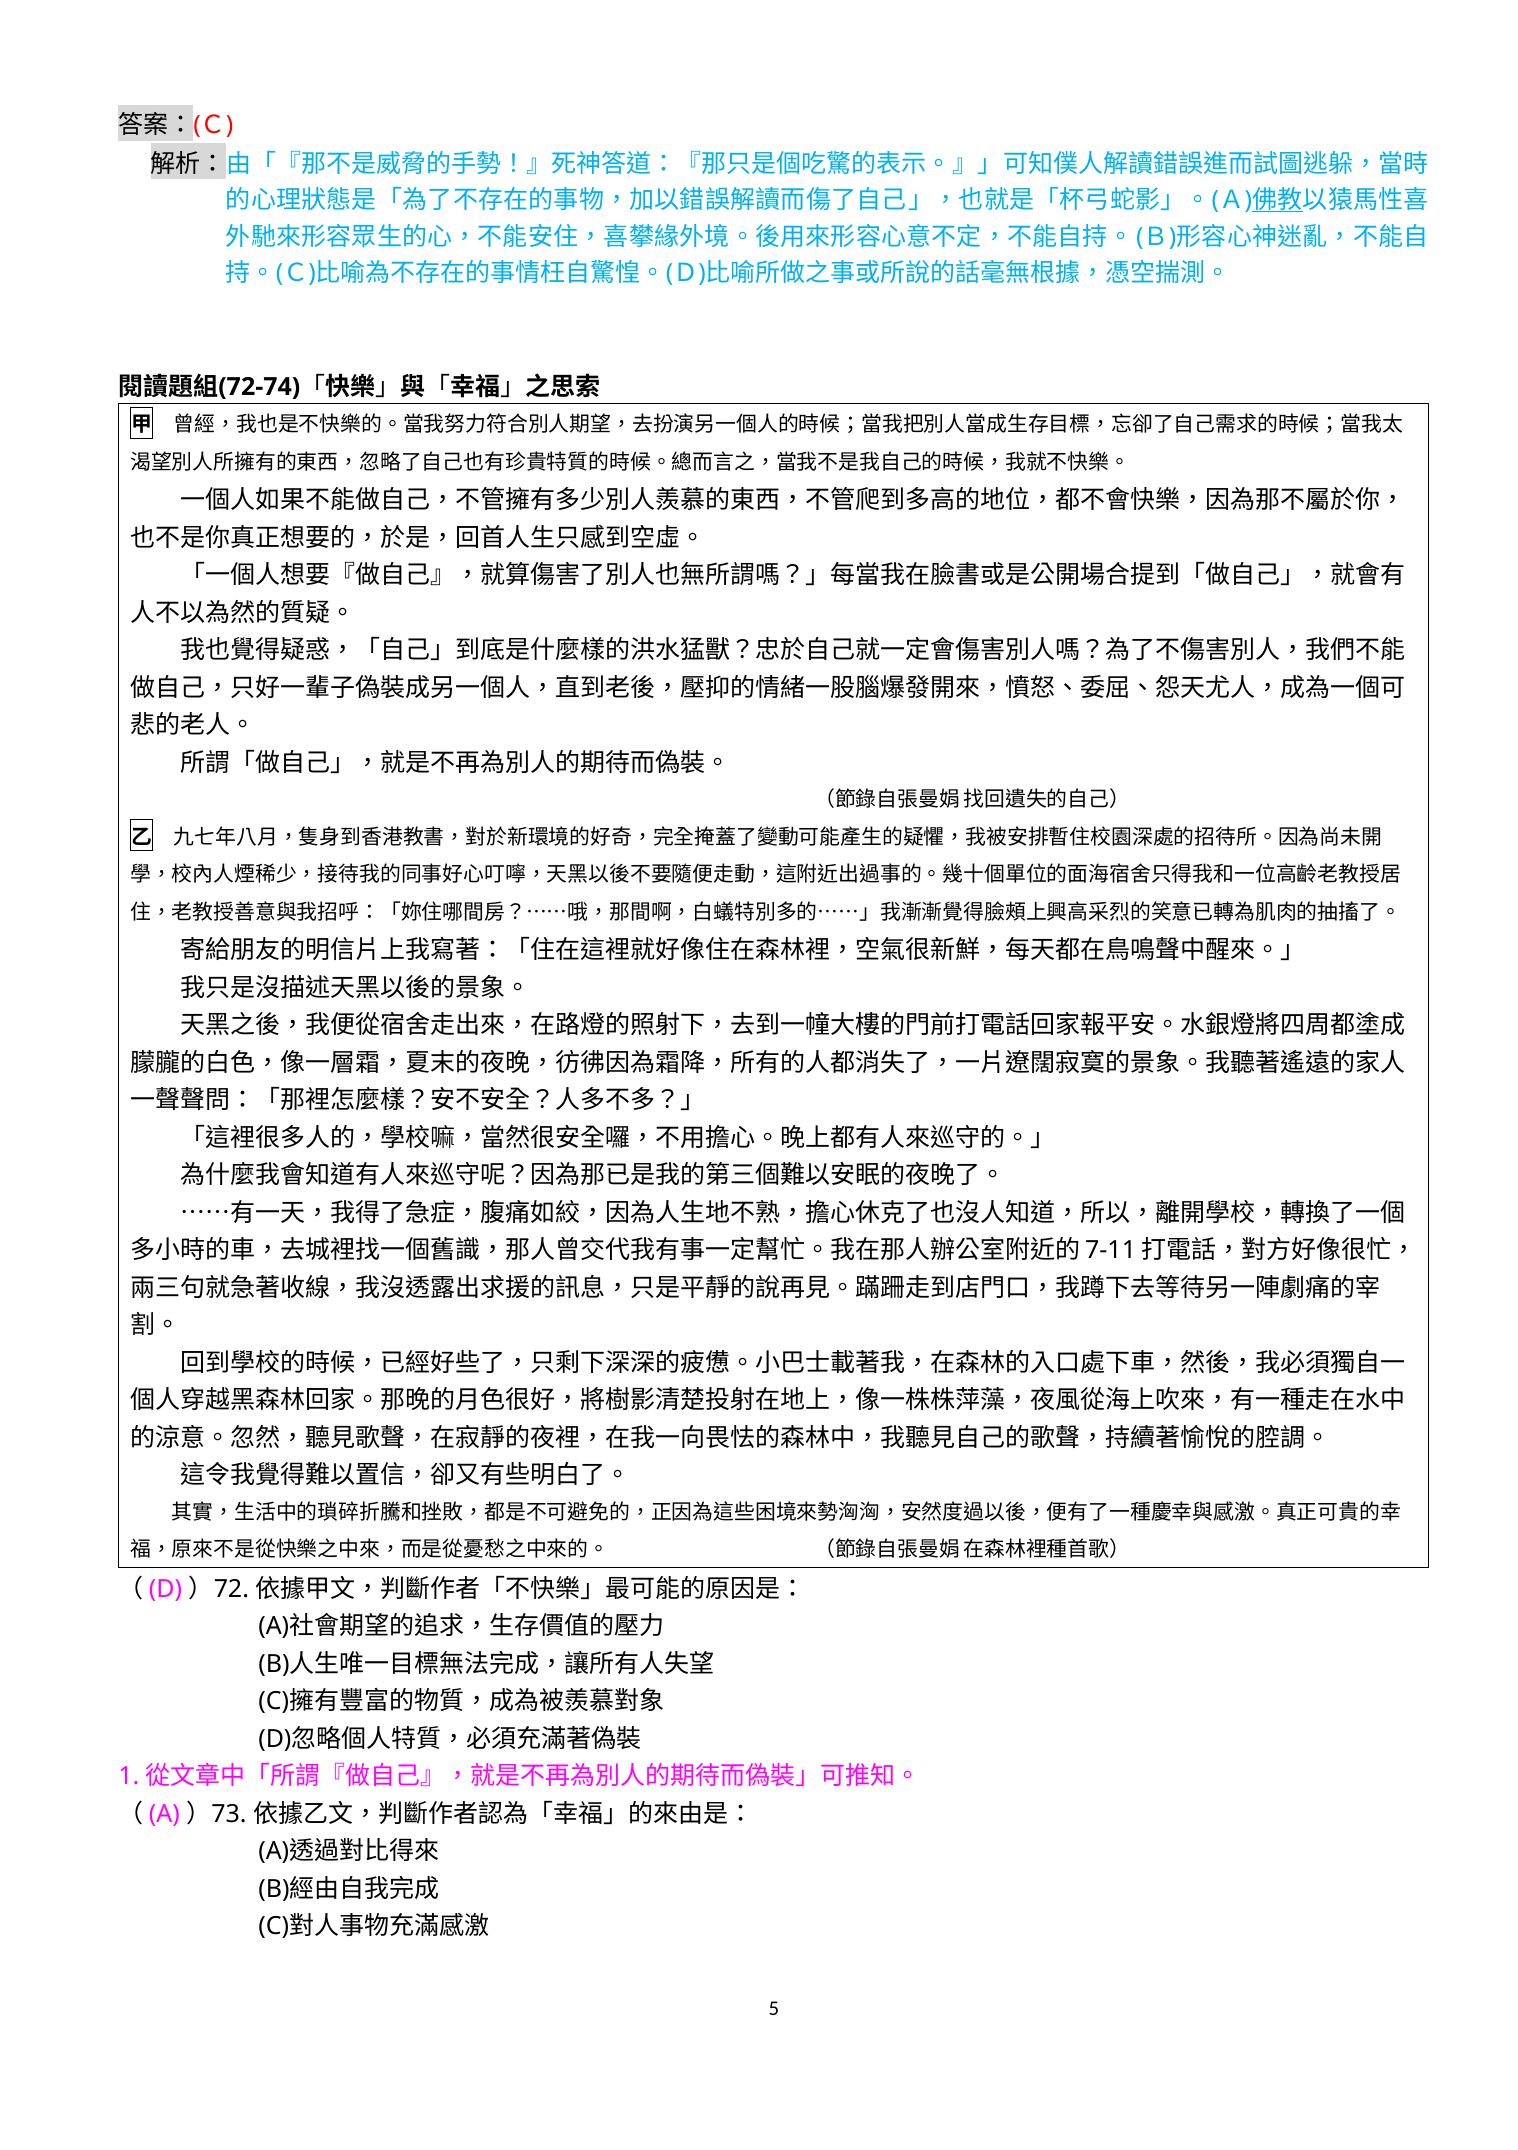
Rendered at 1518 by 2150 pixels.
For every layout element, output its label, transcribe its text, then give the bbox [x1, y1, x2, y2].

picture [527, 158, 536, 174]
text （ (A) ）73. 依據乙文，判斷作者認為「幸福」的來由是： [118, 1793, 1429, 1830]
picture [984, 270, 1001, 274]
text 解析：由「『那不是威脅的手勢！』死神答道：『那只是個吃驚的表示。』」可知僕人解讀錯誤進而試圖逃躲，當時的心理狀態是「為了不存在的事物，加以錯誤解讀而傷了自己」，也就是「杯弓蛇影」。(Ａ)佛教以猿馬性喜外馳來形容眾生的心，不能安住，喜攀緣外境。後用來形容心意不定，不能自持。(Ｂ)形容心神迷亂，不能自持。(Ｃ)比喻為不存在的事情枉自驚惶。(Ｄ)比喻所做之事或所說的話毫無根據，憑空揣測。 [151, 143, 1429, 289]
text （ (D) ）72. 依據甲文，判斷作者「不快樂」最可能的原因是： [118, 1568, 1429, 1605]
text (C)擁有豐富的物質，成為被羨慕對象 [258, 1680, 1429, 1718]
picture [953, 158, 962, 174]
text 答案：(Ｃ) [118, 104, 1429, 141]
text (C)對人事物充滿感激 [258, 1905, 1429, 1943]
text 閱讀題組(72-74)「快樂」與「幸福」之思索 [118, 366, 1429, 403]
table_header 甲 曾經，我也是不快樂的。當我努力符合別人期望，去扮演另一個人的時候；當我把別人當成生存目標，忘卻了自己需求的時候；當我太渴望別人所擁有的東西，忽略了自己也有珍貴特質的時候。總而言之，當我不是我自己的時候，我就不快樂。 一個人如果不能做自己，不管擁有多少別人羨慕的東西，不管爬到多高的地位，都不會快樂，因為那不屬於你，也不是你真正想要的，於是，回首人生只感到空虛。 「一個人想要『做自己』，就算傷害了別人也無所謂嗎？」每當我在臉書或是公開場合提到「做自己」，就會有人不以為然的質疑。 我也覺得疑惑，「自己」到底是什麼樣的洪水猛獸？忠於自己就一定會傷害別人嗎？為了不傷害別人，我們不能做自己，只好一輩子偽裝成另一個人，直到老後，壓抑的情緒一股腦爆發開來，憤怒、委屈、怨天尤人，成為一個可悲的老人。 所謂「做自己」，就是不再為別人的期待而偽裝。 （節錄自張曼娟 找回遺失的自己） 乙 九七年八月，隻身到香港教書，對於新環境的好奇，完全掩蓋了變動可能產生的疑懼，我被安排暫住校園深處的招待所。因為尚未開學，校內人煙稀少，接待我的同事好心叮嚀，天黑以後不要隨便走動，這附近出過事的。幾十個單位的面海宿舍只得我和一位高齡老教授居住，老教授善意與我招呼：「妳住哪間房？……哦，那間啊，白蟻特別多的……」我漸漸覺得臉頰上興高采烈的笑意已轉為肌肉的抽搐了。 寄給朋友的明信片上我寫著：「住在這裡就好像住在森林裡，空氣很新鮮，每天都在鳥鳴聲中醒來。」 我只是沒描述天黑以後的景象。 天黑之後，我便從宿舍走出來，在路燈的照射下，去到一幢大樓的門前打電話回家報平安。水銀燈將四周都塗成朦朧的白色，像一層霜，夏末的夜晚，彷彿因為霜降，所有的人都消失了，一片遼闊寂寞的景象。我聽著遙遠的家人一聲聲問：「那裡怎麼樣？安不安全？人多不多？」 「這裡很多人的，學校嘛，當然很安全囉，不用擔心。晚上都有人來巡守的。」 為什麼我會知道有人來巡守呢？因為那已是我的第三個難以安眠的夜晚了。 ……有一天，我得了急症，腹痛如絞，因為人生地不熟，擔心休克了也沒人知道，所以，離開學校，轉換了一個多小時的車，去城裡找一個舊識，那人曾交代我有事一定幫忙。我在那人辦公室附近的7-11打電話，對方好像很忙，兩三句就急著收線，我沒透露出求援的訊息，只是平靜的說再見。蹣跚走到店門口，我蹲下去等待另一陣劇痛的宰割。 回到學校的時候，已經好些了，只剩下深深的疲憊。小巴士載著我，在森林的入口處下車，然後，我必須獨自一個人穿越黑森林回家。那晚的月色很好，將樹影清楚投射在地上，像一株株萍藻，夜風從海上吹來，有一種走在水中的涼意。忽然，聽見歌聲，在寂靜的夜裡，在我一向畏怯的森林中，我聽見自己的歌聲，持續著愉悅的腔調。 這令我覺得難以置信，卻又有些明白了。 其實，生活中的瑣碎折騰和挫敗，都是不可避免的，正因為這些困境來勢洶洶，安然度過以後，便有了一種慶幸與感激。真正可貴的幸福，原來不是從快樂之中來，而是從憂愁之中來的。 （節錄自張曼娟 在森林裡種首歌） [119, 404, 1428, 1567]
text (B)經由自我完成 [258, 1868, 1429, 1905]
text (B)人生唯一目標無法完成，讓所有人失望 [258, 1643, 1429, 1680]
picture [691, 151, 700, 167]
text (A)社會期望的追求，生存價值的壓力 [258, 1605, 1429, 1643]
text (D)忽略個人特質，必須充滿著偽裝 [258, 1718, 1429, 1755]
text 1. 從文章中「所謂『做自己』，就是不再為別人的期待而偽裝」可推知。 [118, 1755, 1429, 1793]
text (A)透過對比得來 [258, 1830, 1429, 1868]
picture [291, 151, 300, 167]
